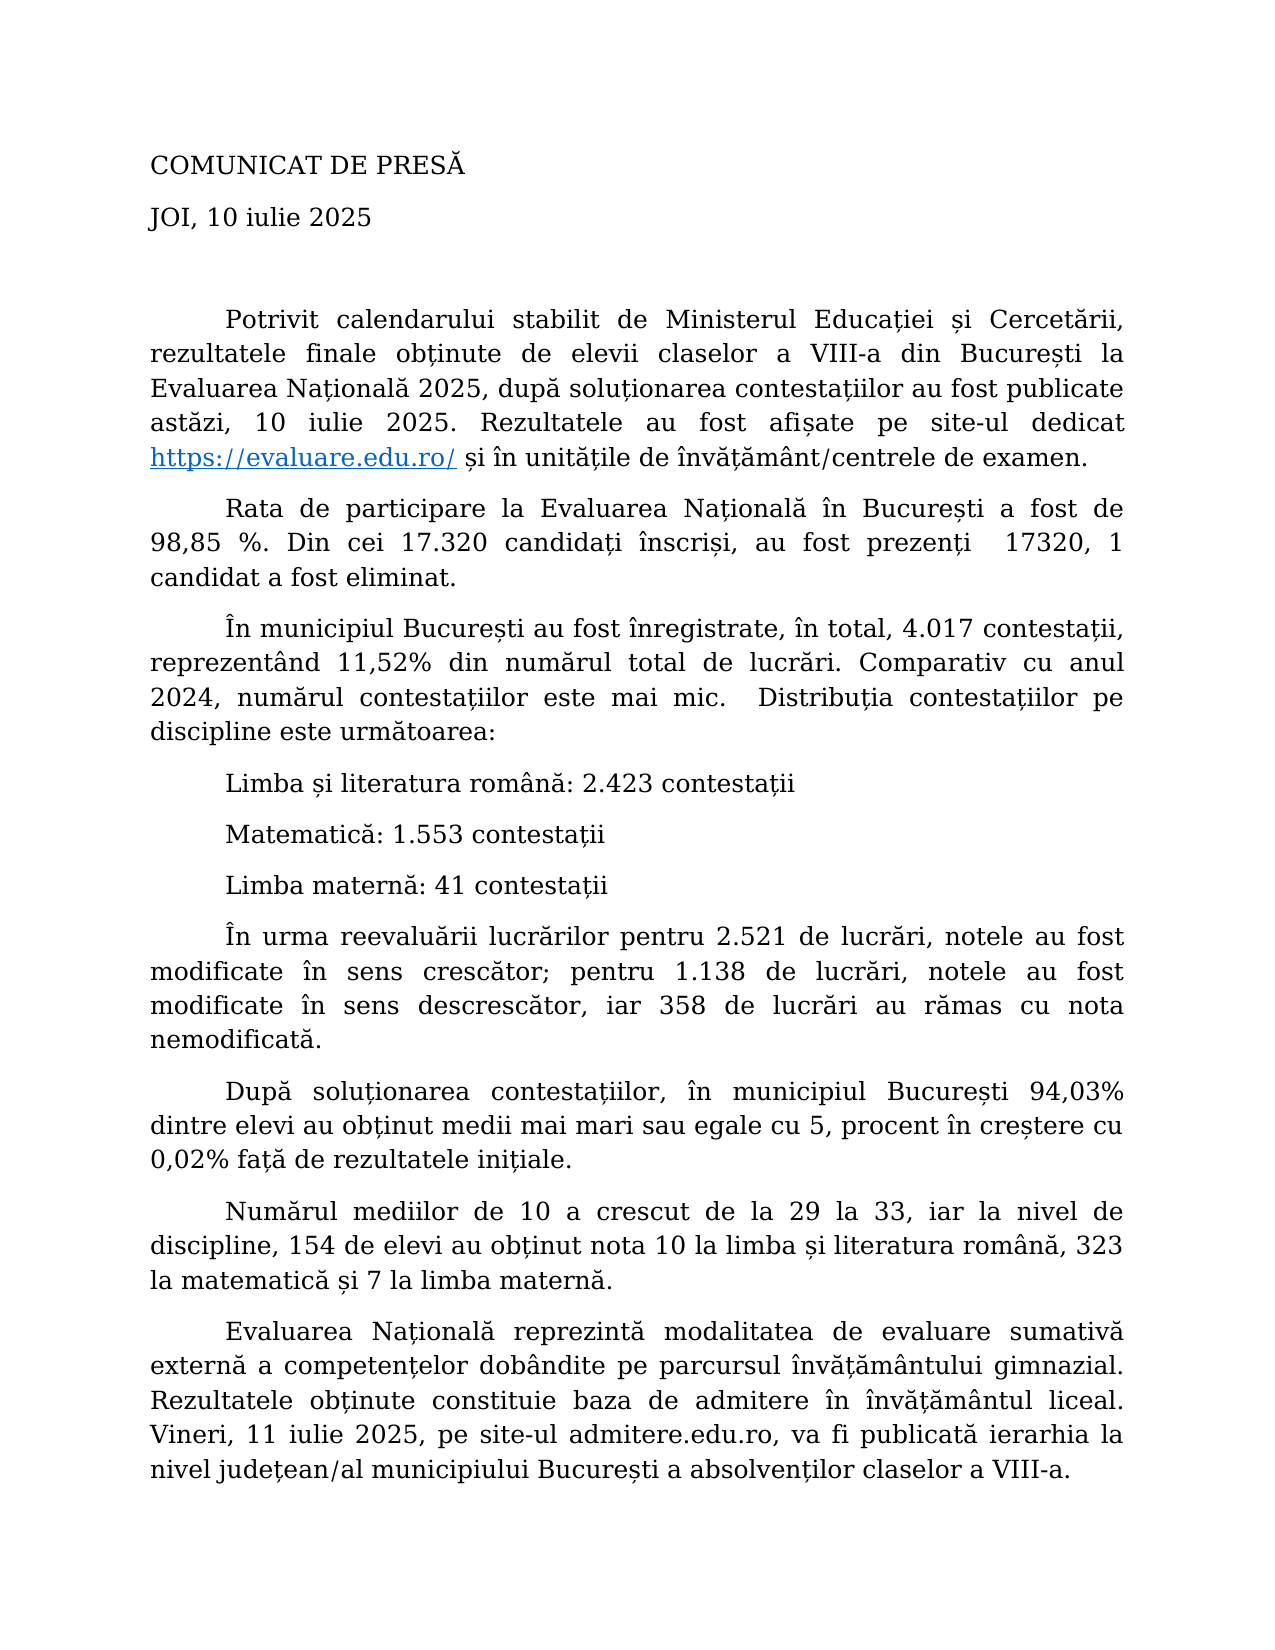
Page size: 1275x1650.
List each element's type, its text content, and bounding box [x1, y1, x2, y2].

text În municipiul București au fost înregistrate, în total, 4.017 contestații, reprezentând 11,52% din numărul total de lucrări. Comparativ cu anul 2024, numărul contestațiilor este mai mic. Distribuția contestațiilor pe discipline este următoarea: [150, 613, 1125, 746]
text Limba și literatura română: 2.423 contestații [150, 767, 1125, 797]
text În urma reevaluării lucrărilor pentru 2.521 de lucrări, notele au fost modificate în sens crescător; pentru 1.138 de lucrări, notele au fost modificate în sens descrescător, iar 358 de lucrări au rămas cu nota nemodificată. [150, 921, 1125, 1054]
text Numărul mediilor de 10 a crescut de la 29 la 33, iar la nivel de discipline, 154 de elevi au obținut nota 10 la limba și literatura română, 323 la matematică și 7 la limba maternă. [150, 1195, 1125, 1294]
text Rata de participare la Evaluarea Națională în București a fost de 98,85 %. Din cei 17.320 candidați înscriși, au fost prezenți 17320, 1 candidat a fost eliminat. [150, 492, 1125, 591]
text COMUNICAT DE PRESĂ [150, 150, 1125, 180]
text JOI, 10 iulie 2025 [150, 201, 1125, 231]
text Limba maternă: 41 contestații [150, 869, 1125, 899]
text Potrivit calendarului stabilit de Ministerul Educației și Cercetării, rezultatele finale obținute de elevii claselor a VIII-a din București la Evaluarea Națională 2025, după soluționarea contestațiilor au fost publicate astăzi, 10 iulie 2025. Rezultatele au fost afișate pe site-ul dedicat https://evaluare.edu.ro/ și în unitățile de învățământ/centrele de examen. [150, 303, 1125, 471]
text Matematică: 1.553 contestații [150, 818, 1125, 848]
text După soluționarea contestațiilor, în municipiul București 94,03% dintre elevi au obținut medii mai mari sau egale cu 5, procent în creștere cu 0,02% față de rezultatele inițiale. [150, 1075, 1125, 1174]
text Evaluarea Națională reprezintă modalitatea de evaluare sumativă externă a competențelor dobândite pe parcursul învățământului gimnazial. Rezultatele obținute constituie baza de admitere în învățământul liceal. Vineri, 11 iulie 2025, pe site-ul admitere.edu.ro, va fi publicată ierarhia la nivel județean/al municipiului București a absolvenților claselor a VIII-a. [150, 1315, 1125, 1483]
